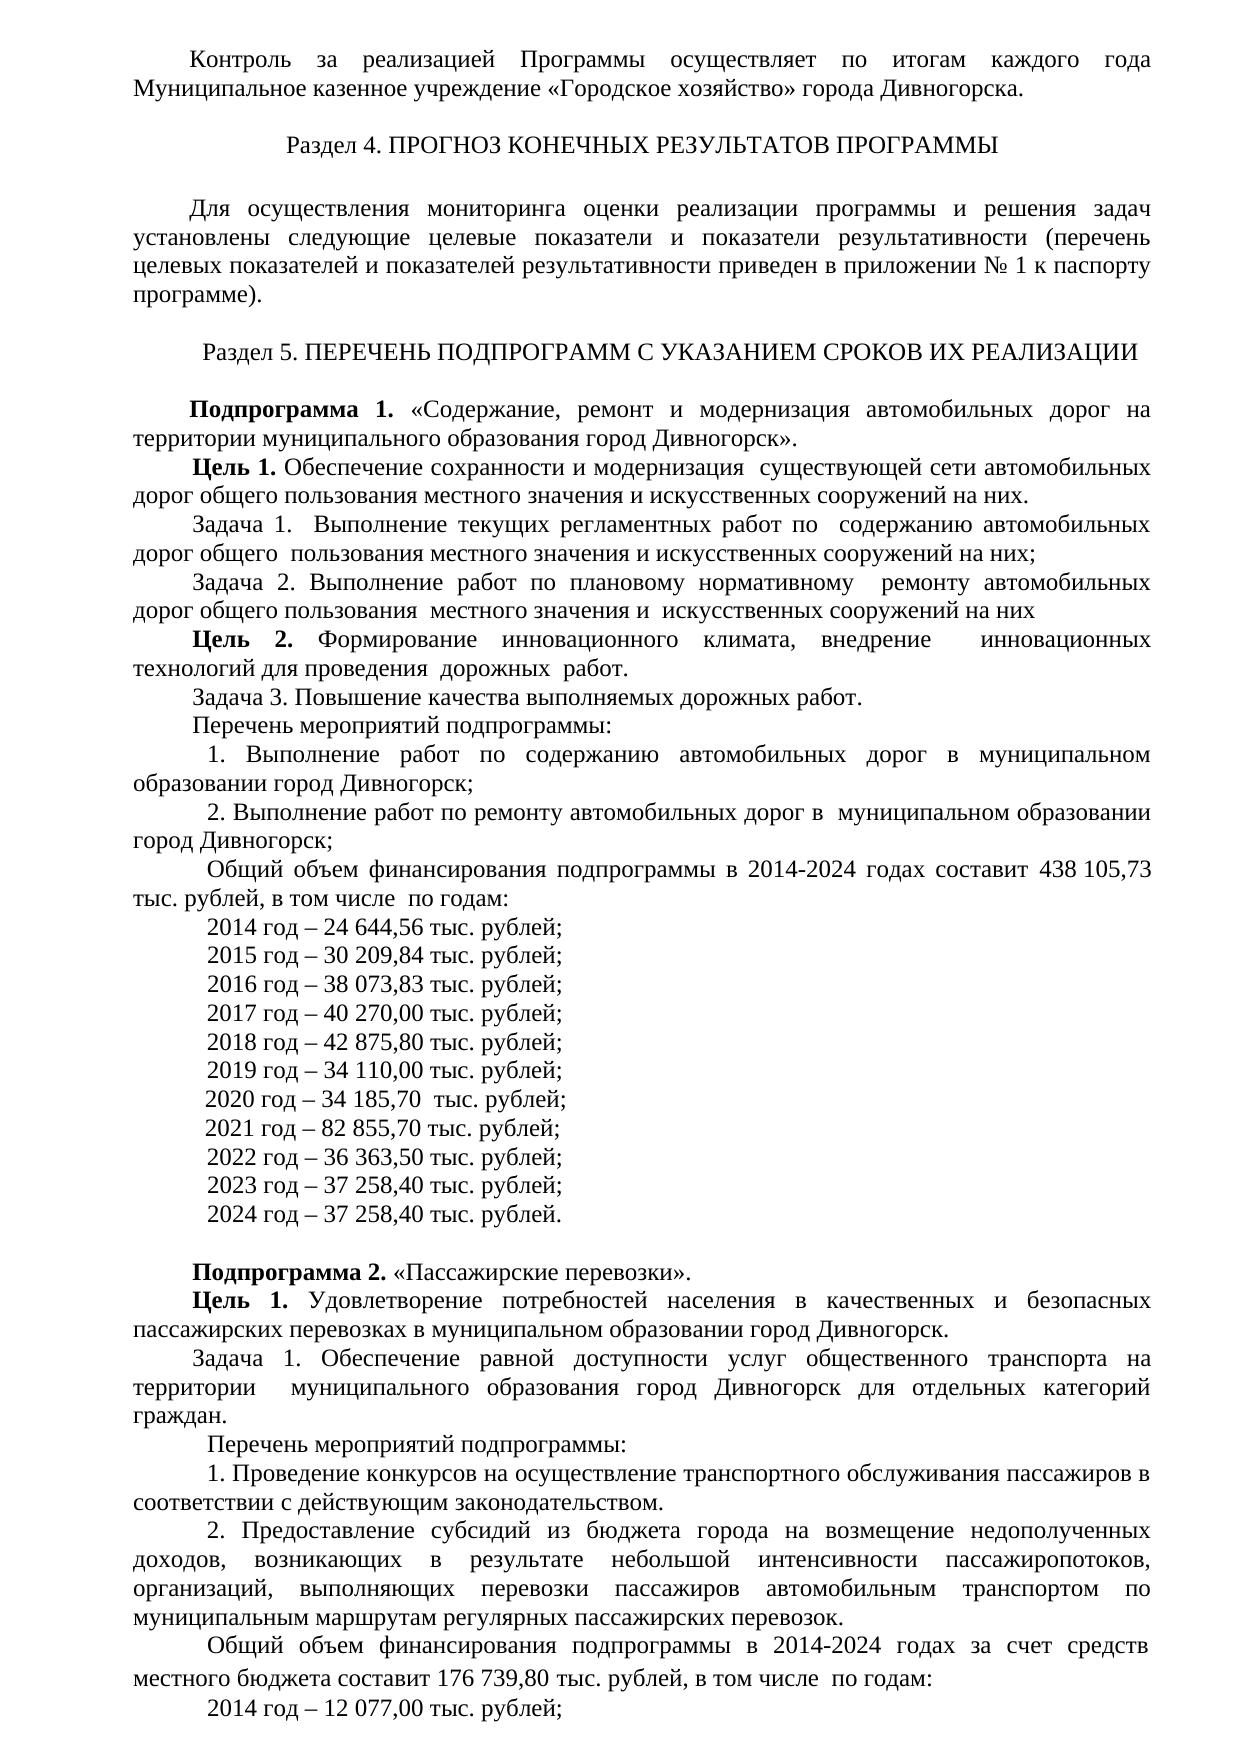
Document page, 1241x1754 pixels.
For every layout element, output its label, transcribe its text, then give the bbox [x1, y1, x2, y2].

text 2019 год – 34 110,00 тыс. рублей; [133, 1055, 1152, 1084]
text 2017 год – 40 270,00 тыс. рублей; [133, 998, 1152, 1027]
text Цель 2. Формирование инновационного климата, внедрение инновационных технологий для проведения дорожных работ. [133, 624, 1152, 682]
text Контроль за реализацией Программы осуществляет по итогам каждого года Муниципальное казенное учреждение «Городское хозяйство» города Дивногорска. [133, 44, 1152, 102]
text 2014 год – 24 644,56 тыс. рублей; [133, 912, 1152, 940]
text Задача 1. Выполнение текущих регламентных работ по содержанию автомобильных дорог общего пользования местного значения и искусственных сооружений на них; [133, 509, 1152, 567]
text Раздел 4. ПРОГНОЗ КОНЕЧНЫХ РЕЗУЛЬТАТОВ ПРОГРАММЫ [133, 131, 1152, 159]
text 2. Выполнение работ по ремонту автомобильных дорог в муниципальном образовании город Дивногорск; [133, 797, 1152, 854]
text Цель 1. Обеспечение сохранности и модернизация существующей сети автомобильных дорог общего пользования местного значения и искусственных сооружений на них. [133, 452, 1152, 509]
text Перечень мероприятий подпрограммы: [133, 710, 1152, 739]
text Общий объем финансирования подпрограммы в 2014-2024 годах составит 438 105,73 тыс. рублей, в том числе по годам: [133, 854, 1152, 912]
text 2016 год – 38 073,83 тыс. рублей; [133, 969, 1152, 998]
text 2014 год – 12 077,00 тыс. рублей; [133, 1693, 1152, 1721]
text Цель 1. Удовлетворение потребностей населения в качественных и безопасных пассажирских перевозках в муниципальном образовании город Дивногорск. [133, 1285, 1152, 1343]
text 2022 год – 36 363,50 тыс. рублей; [133, 1142, 1152, 1170]
text 1. Выполнение работ по содержанию автомобильных дорог в муниципальном образовании город Дивногорск; [133, 739, 1152, 797]
text Задача 3. Повышение качества выполняемых дорожных работ. [133, 682, 1152, 710]
text 2023 год – 37 258,40 тыс. рублей; [133, 1170, 1152, 1199]
text 2024 год – 37 258,40 тыс. рублей. [133, 1199, 1152, 1228]
text Задача 2. Выполнение работ по плановому нормативному ремонту автомобильных дорог общего пользования местного значения и искусственных сооружений на них [133, 567, 1152, 624]
text 2018 год – 42 875,80 тыс. рублей; [133, 1027, 1152, 1055]
text Подпрограмма 1. «Содержание, ремонт и модернизация автомобильных дорог на территории муниципального образования город Дивногорск». [133, 394, 1152, 452]
text Задача 1. Обеспечение равной доступности услуг общественного транспорта на территории муниципального образования город Дивногорск для отдельных категорий граждан. [133, 1343, 1152, 1429]
text 1. Проведение конкурсов на осуществление транспортного обслуживания пассажиров в соответствии с действующим законодательством. [133, 1458, 1152, 1515]
text 2021 год – 82 855,70 тыс. рублей; [133, 1113, 1152, 1142]
text Раздел 5. ПЕРЕЧЕНЬ ПОДПРОГРАММ С УКАЗАНИЕМ СРОКОВ ИХ РЕАЛИЗАЦИИ [133, 337, 1152, 365]
text Подпрограмма 2. «Пассажирские перевозки». [133, 1257, 1152, 1285]
text Общий объем финансирования подпрограммы в 2014-2024 годах за счет средств местного бюджета составит 176 739,80 тыс. рублей, в том числе по годам: [133, 1630, 1149, 1693]
text Перечень мероприятий подпрограммы: [133, 1429, 1152, 1458]
text 2020 год – 34 185,70 тыс. рублей; [133, 1084, 1152, 1113]
text 2015 год – 30 209,84 тыс. рублей; [133, 940, 1149, 969]
text 2. Предоставление субсидий из бюджета города на возмещение недополученных доходов, возникающих в результате небольшой интенсивности пассажиропотоков, организаций, выполняющих перевозки пассажиров автомобильным транспортом по муниципальным маршрутам регулярных пассажирских перевозок. [133, 1515, 1152, 1630]
text Для осуществления мониторинга оценки реализации программы и решения задач установлены следующие целевые показатели и показатели результативности (перечень целевых показателей и показателей результативности приведен в приложении № 1 к паспорту программе). [133, 193, 1152, 308]
